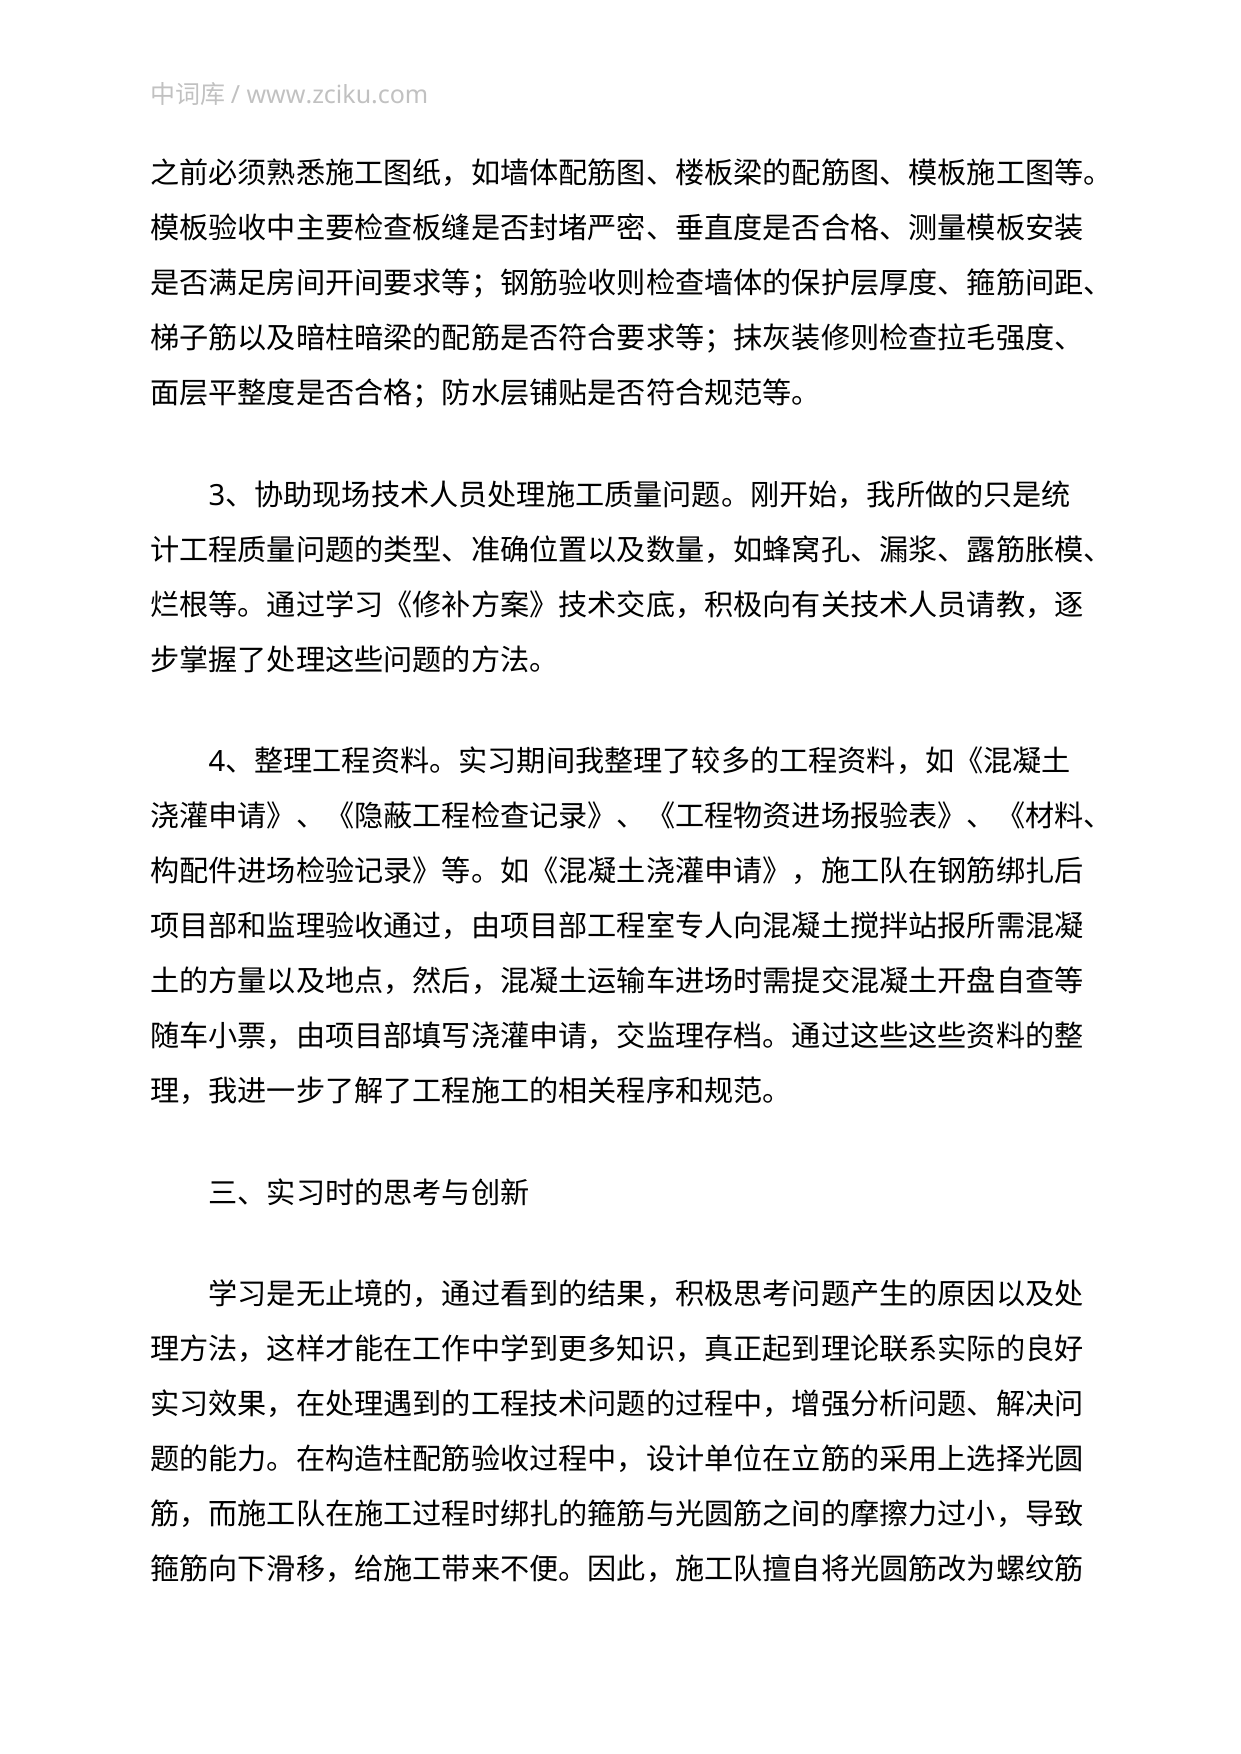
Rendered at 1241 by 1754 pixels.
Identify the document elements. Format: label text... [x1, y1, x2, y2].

text 3、协助现场技术人员处理施工质量问题。刚开始，我所做的只是统计工程质量问题的类型、准确位置以及数量，如蜂窝孔、漏浆、露筋胀模、烂根等。通过学习《修补方案》技术交底，积极向有关技术人员请教，逐步掌握了处理这些问题的方法。 [150, 471, 1090, 678]
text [150, 150, 1090, 412]
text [150, 1271, 1090, 1588]
text 4、整理工程资料。实习期间我整理了较多的工程资料，如《混凝土浇灌申请》、《隐蔽工程检查记录》、《工程物资进场报验表》、《材料、构配件进场检验记录》等。如《混凝土浇灌申请》，施工队在钢筋绑扎后项目部和监理验收通过，由项目部工程室专人向混凝土搅拌站报所需混凝土的方量以及地点，然后，混凝土运输车进场时需提交混凝土开盘自查等随车小票，由项目部填写浇灌申请，交监理存档。通过这些这些资料的整理，我进一步了解了工程施工的相关程序和规范。 [150, 738, 1090, 1110]
text 三、实习时的思考与创新 [150, 1169, 1090, 1211]
